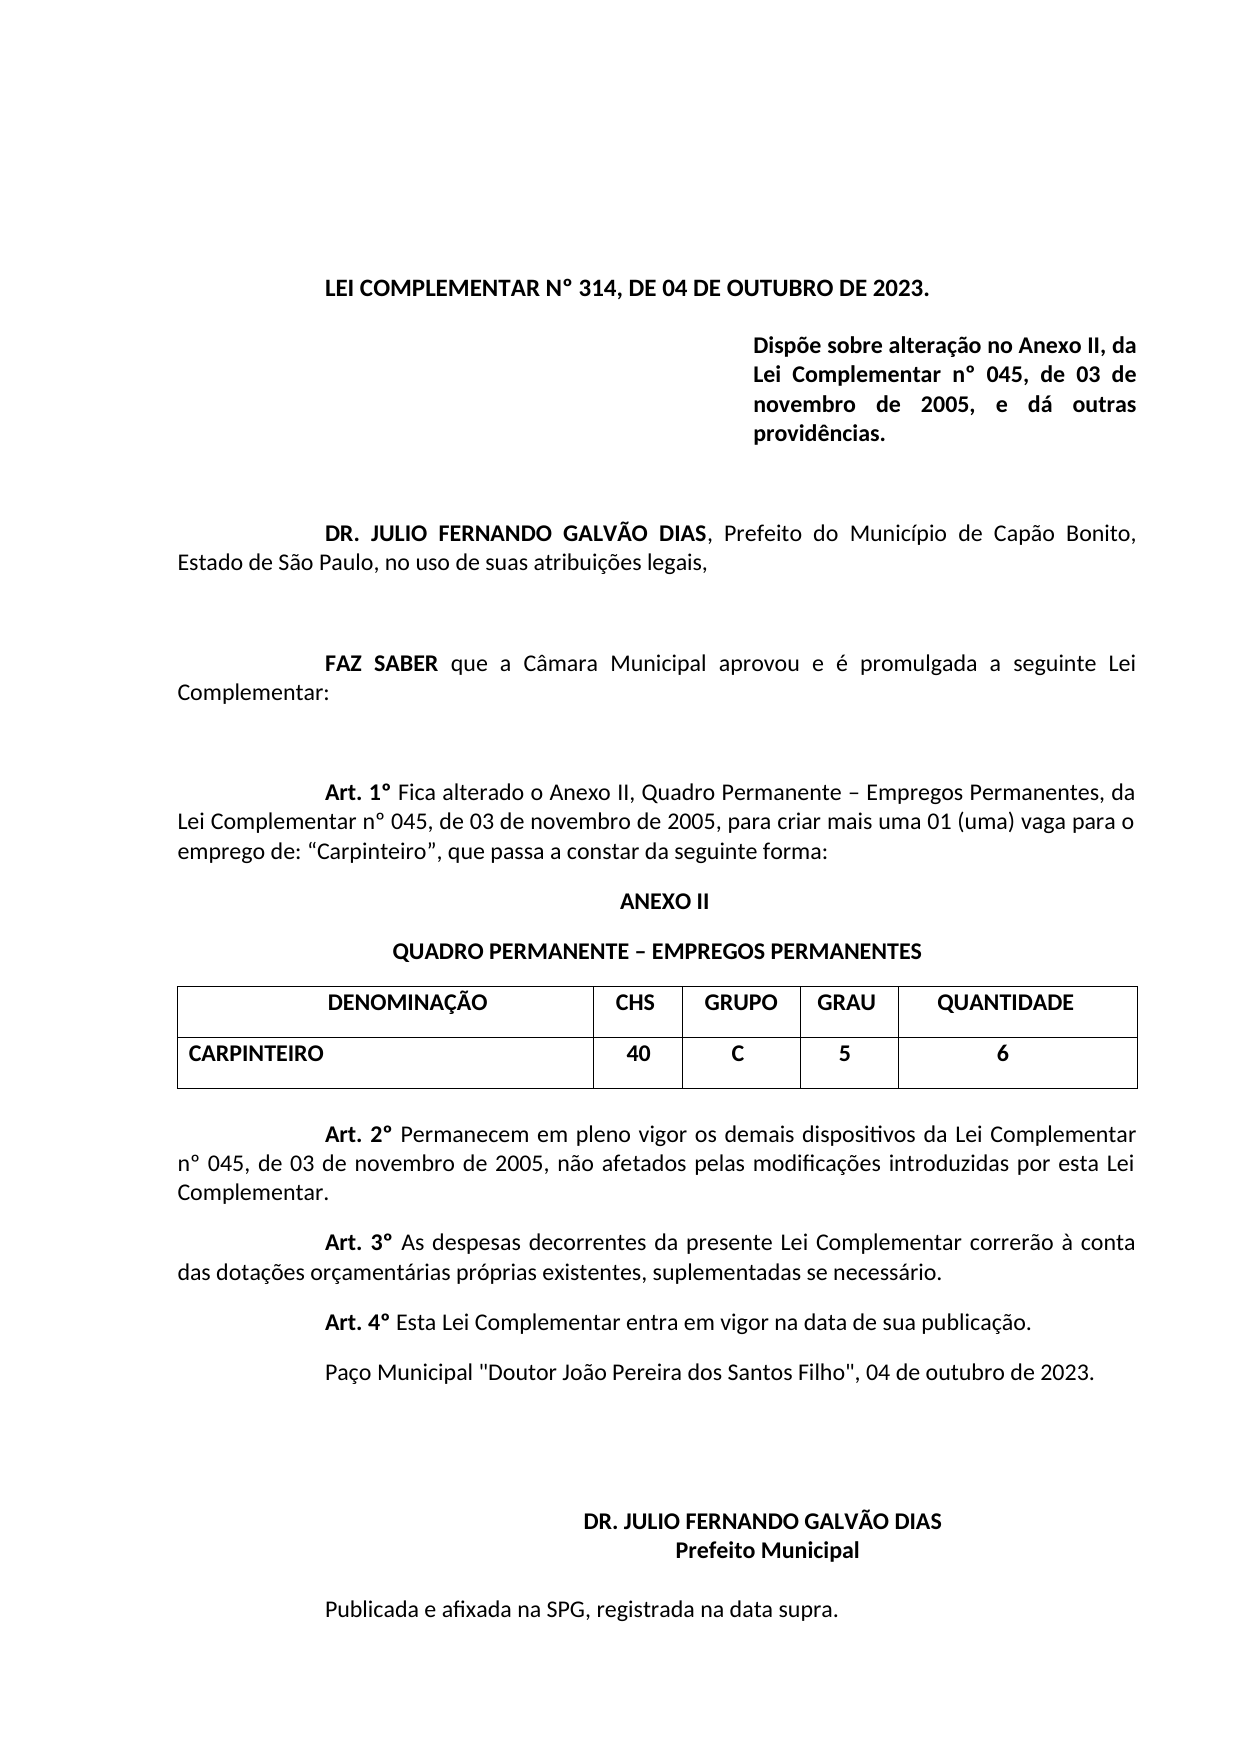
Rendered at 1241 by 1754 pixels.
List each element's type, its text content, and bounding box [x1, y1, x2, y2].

table_header DENOMINAÇÃO [178, 987, 593, 1037]
text Art. 4º Esta Lei Complementar entra em vigor na data de sua publicação. [177, 1307, 1137, 1336]
text Paço Municipal "Doutor João Pereira dos Santos Filho", 04 de outubro de 2023. [177, 1357, 1137, 1386]
text Publicada e afixada na SPG, registrada na data supra. [177, 1594, 1092, 1623]
text LEI COMPLEMENTAR Nº 314, DE 04 DE OUTUBRO DE 2023. [251, 272, 1137, 302]
table_cell 40 [594, 1038, 682, 1088]
table_header GRAU [801, 987, 898, 1037]
table_cell CARPINTEIRO [178, 1038, 593, 1088]
text DR. JULIO FERNANDO GALVÃO DIAS [177, 1506, 1092, 1535]
text Art. 2º Permanecem em pleno vigor os demais dispositivos da Lei Complementar nº 045, de 03 de novembro de 2005, não afetados pelas modificações introduzidas por esta Lei Complementar. [177, 1119, 1137, 1206]
text Dispõe sobre alteração no Anexo II, da Lei Complementar nº 045, de 03 de novembro de 2005, e dá outras providências. [753, 330, 1137, 447]
text Art. 3º As despesas decorrentes da presente Lei Complementar correrão à conta das dotações orçamentárias próprias existentes, suplementadas se necessário. [177, 1227, 1137, 1286]
text Prefeito Municipal [177, 1535, 1092, 1564]
table_cell 5 [801, 1038, 898, 1088]
text FAZ SABER que a Câmara Municipal aprovou e é promulgada a seguinte Lei Complementar: [177, 648, 1137, 706]
table_cell C [683, 1038, 800, 1088]
table_header QUANTIDADE [899, 987, 1137, 1037]
text DR. JULIO FERNANDO GALVÃO DIAS, Prefeito do Município de Capão Bonito, Estado de São Paulo, no uso de suas atribuições legais, [177, 518, 1137, 577]
text ANEXO II [177, 886, 1137, 915]
text Art. 1º Fica alterado o Anexo II, Quadro Permanente – Empregos Permanentes, da Lei Complementar nº 045, de 03 de novembro de 2005, para criar mais uma 01 (uma) vaga para o emprego de: “Carpinteiro”, que passa a constar da seguinte forma: [177, 777, 1137, 865]
table_header CHS [594, 987, 682, 1037]
table_header GRUPO [683, 987, 800, 1037]
text QUADRO PERMANENTE – EMPREGOS PERMANENTES [177, 936, 1137, 965]
table_cell 6 [899, 1038, 1137, 1088]
